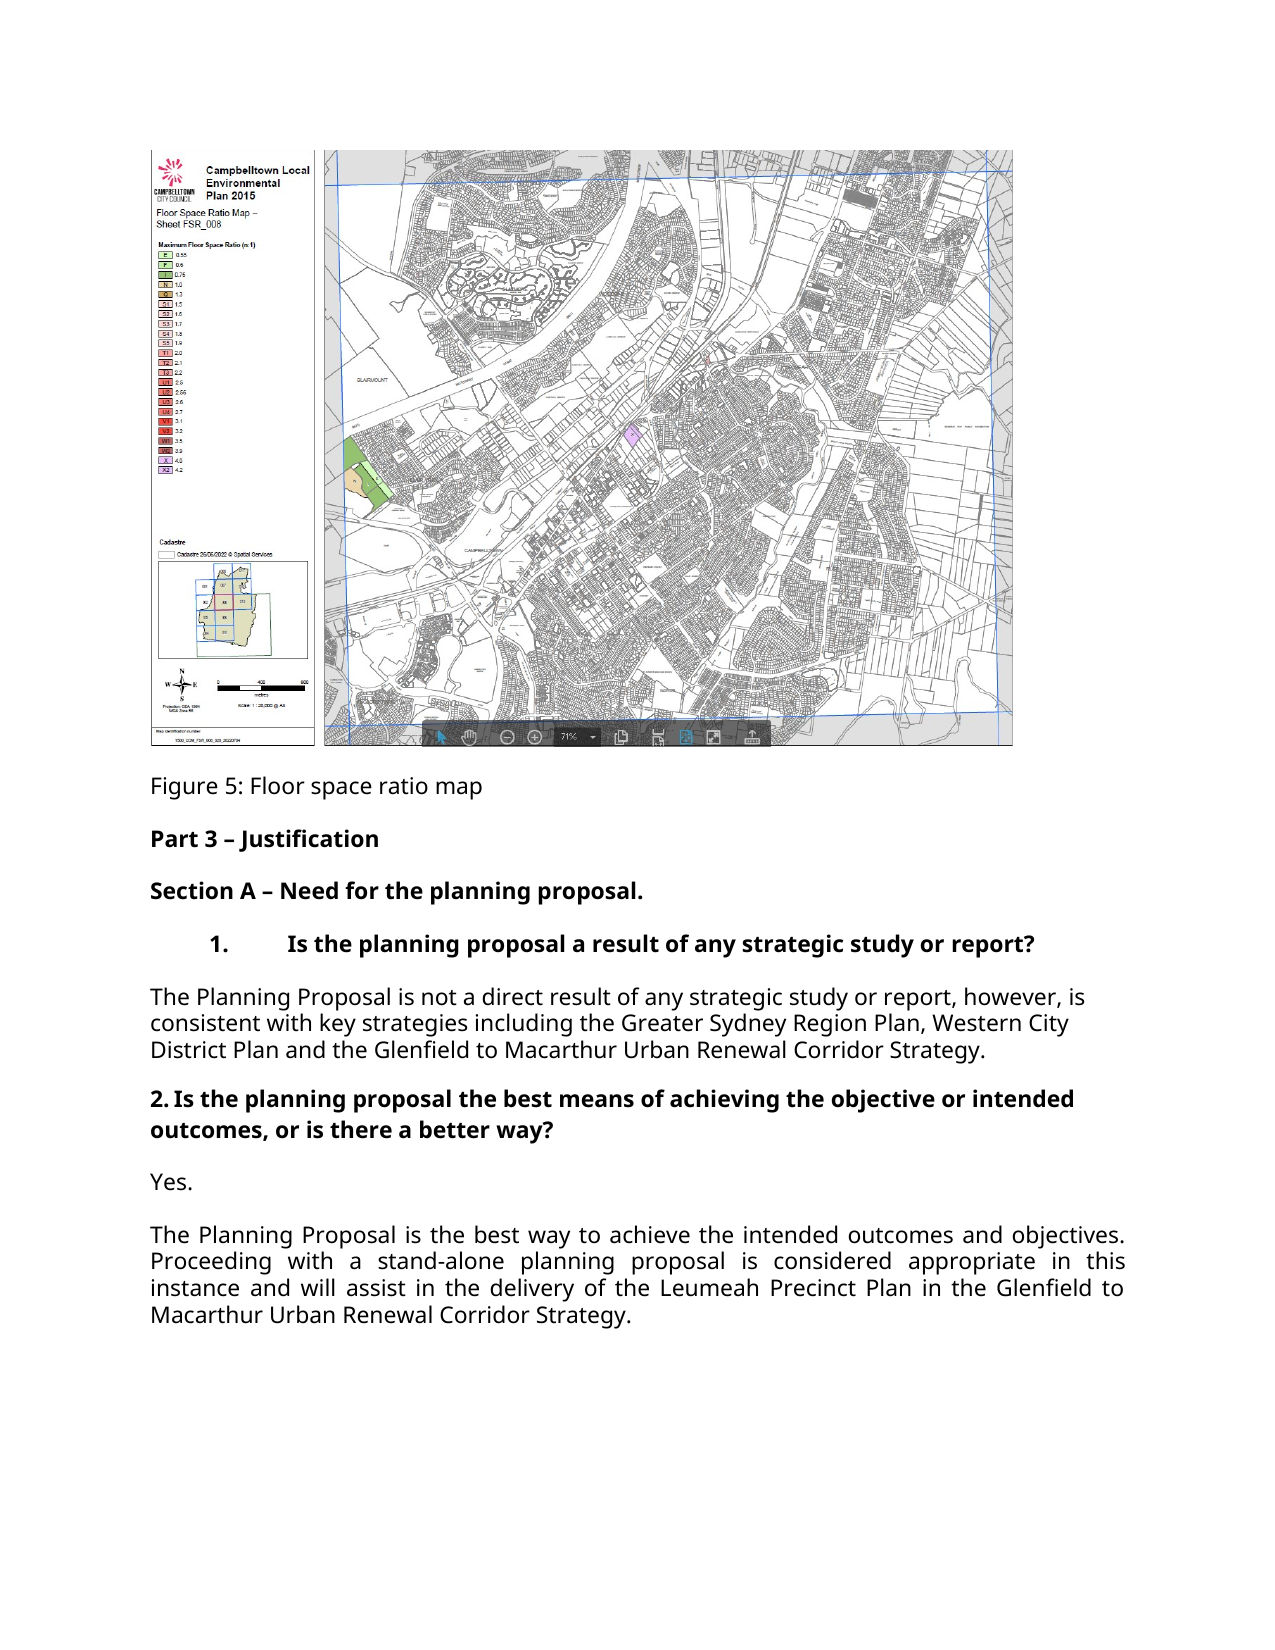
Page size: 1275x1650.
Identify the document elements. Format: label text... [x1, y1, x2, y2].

list Is the planning proposal a result of any strategic study or report? [209, 928, 1137, 959]
text Figure 5: Floor space ratio map [150, 770, 1137, 801]
subtitle Is the planning proposal the best means of achieving the objective or intended outcomes, or is there a better way? [150, 1083, 1126, 1145]
subtitle Part 3 – Justification [150, 822, 1137, 854]
text Yes. [150, 1166, 1137, 1197]
text Section A – Need for the planning proposal. [150, 875, 1137, 906]
text The Planning Proposal is not a direct result of any strategic study or report, however, is consistent with key strategies including the Greater Sydney Region Plan, Western City District Plan and the Glenfield to Macarthur Urban Renewal Corridor Strategy. [150, 983, 1112, 1065]
text The Planning Proposal is the best way to achieve the intended outcomes and objectives. Proceeding with a stand-alone planning proposal is considered appropriate in this instance and will assist in the delivery of the Leumeah Precinct Plan in the Glenfield to Macarthur Urban Renewal Corridor Strategy. [150, 1222, 1126, 1331]
picture [151, 150, 1013, 747]
